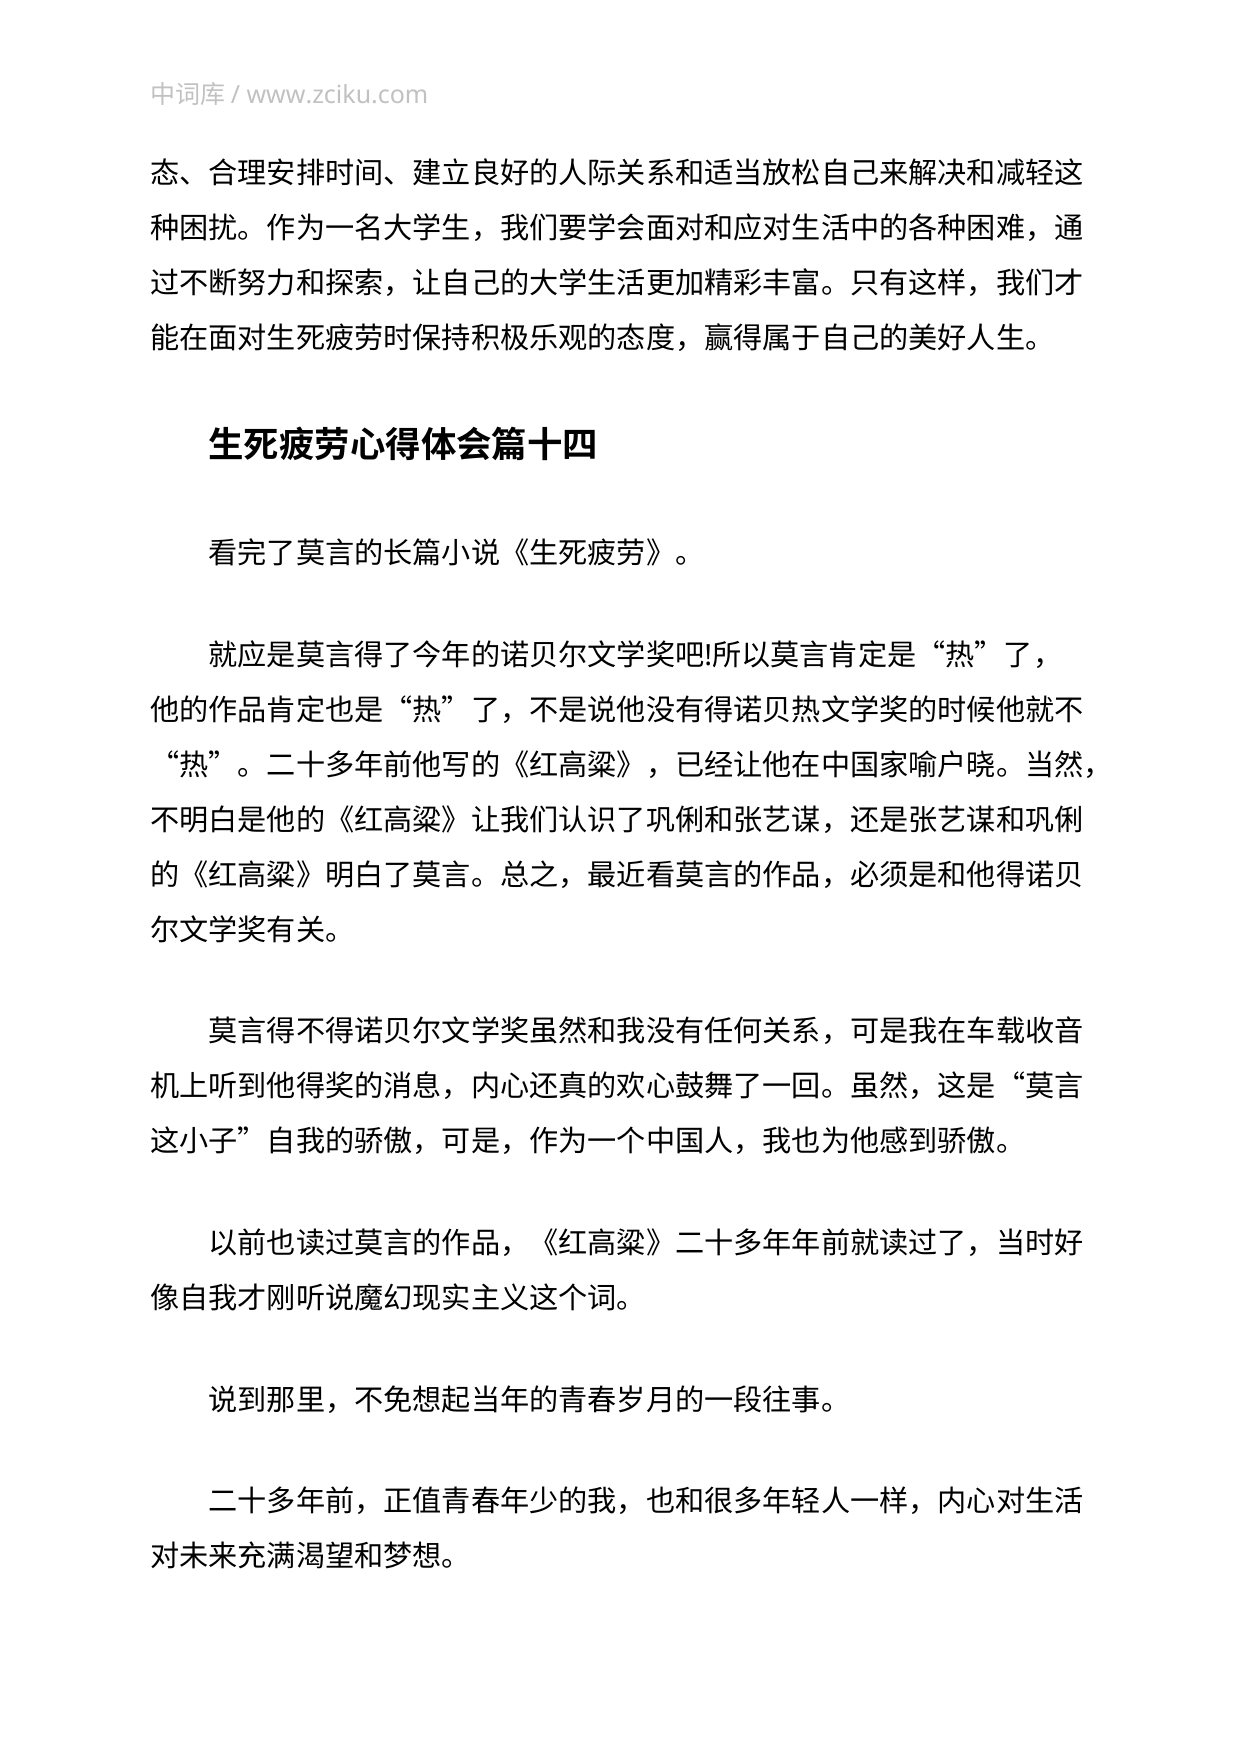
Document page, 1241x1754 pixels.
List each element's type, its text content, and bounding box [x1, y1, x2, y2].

text 看完了莫言的长篇小说《生死疲劳》。 [150, 530, 1090, 572]
text 生死疲劳心得体会篇十四 [150, 416, 1090, 468]
text 以前也读过莫言的作品，《红高粱》二十多年年前就读过了，当时好像自我才刚听说魔幻现实主义这个词。 [150, 1219, 1090, 1317]
text 莫言得不得诺贝尔文学奖虽然和我没有任何关系，可是我在车载收音机上听到他得奖的消息，内心还真的欢心鼓舞了一回。虽然，这是“莫言这小子”自我的骄傲，可是，作为一个中国人，我也为他感到骄傲。 [150, 1008, 1090, 1160]
text 就应是莫言得了今年的诺贝尔文学奖吧!所以莫言肯定是“热”了，他的作品肯定也是“热”了，不是说他没有得诺贝热文学奖的时候他就不“热”。二十多年前他写的《红高粱》，已经让他在中国家喻户晓。当然，不明白是他的《红高粱》让我们认识了巩俐和张艺谋，还是张艺谋和巩俐的《红高粱》明白了莫言。总之，最近看莫言的作品，必须是和他得诺贝尔文学奖有关。 [150, 632, 1090, 948]
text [150, 150, 1090, 357]
text 二十多年前，正值青春年少的我，也和很多年轻人一样，内心对生活对未来充满渴望和梦想。 [150, 1478, 1090, 1575]
text 说到那里，不免想起当年的青春岁月的一段往事。 [150, 1376, 1090, 1418]
